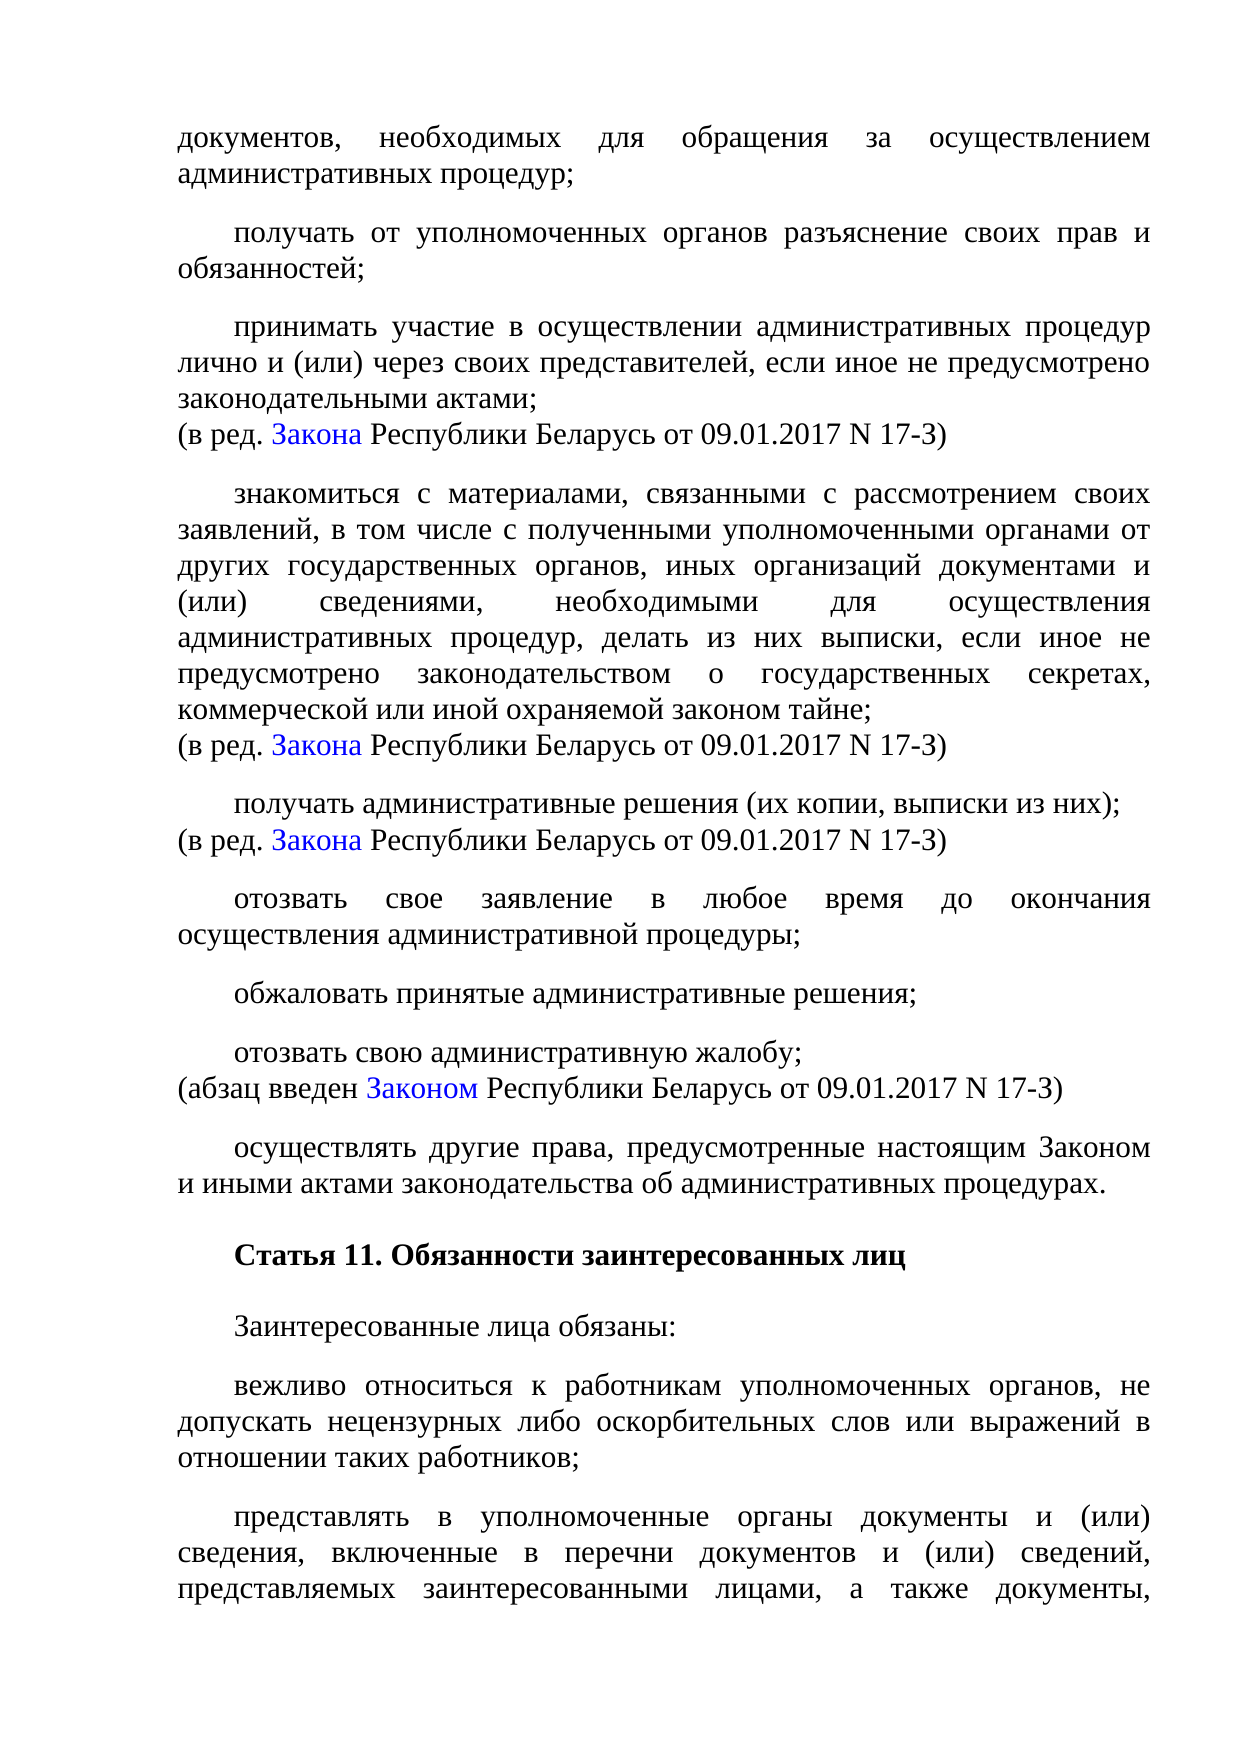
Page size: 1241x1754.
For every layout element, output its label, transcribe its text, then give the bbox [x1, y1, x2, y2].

text (в ред. Закона Республики Беларусь от 09.01.2017 N 17-З) [177, 821, 1152, 857]
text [177, 118, 1152, 190]
text (в ред. Закона Республики Беларусь от 09.01.2017 N 17-З) [177, 726, 1152, 762]
text Статья 11. Обязанности заинтересованных лиц [177, 1236, 1152, 1272]
text (абзац введен Законом Республики Беларусь от 09.01.2017 N 17-З) [177, 1069, 1152, 1105]
text получать административные решения (их копии, выписки из них); [177, 785, 1152, 821]
text обжаловать принятые административные решения; [177, 974, 1152, 1010]
text вежливо относиться к работникам уполномоченных органов, не допускать нецензурных либо оскорбительных слов или выражений в отношении таких работников; [177, 1367, 1152, 1474]
text принимать участие в осуществлении административных процедур лично и (или) через своих представителей, если иное не предусмотрено законодательными актами; [177, 308, 1152, 416]
text осуществлять другие права, предусмотренные настоящим Законом и иными актами законодательства об административных процедурах. [177, 1128, 1152, 1200]
text отозвать свою административную жалобу; [177, 1033, 1152, 1069]
text (в ред. Закона Республики Беларусь от 09.01.2017 N 17-З) [177, 416, 1152, 451]
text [177, 1497, 1152, 1605]
text отозвать свое заявление в любое время до окончания осуществления административной процедуры; [177, 879, 1152, 951]
text знакомиться с материалами, связанными с рассмотрением своих заявлений, в том числе с полученными уполномоченными органами от других государственных органов, иных организаций документами и (или) сведениями, необходимыми для осуществления административных процедур, делать из них выписки, если иное не предусмотрено законодательством о государственных секретах, коммерческой или иной охраняемой законом тайне; [177, 474, 1152, 726]
text Заинтересованные лица обязаны: [177, 1308, 1152, 1344]
text получать от уполномоченных органов разъяснение своих прав и обязанностей; [177, 213, 1152, 285]
